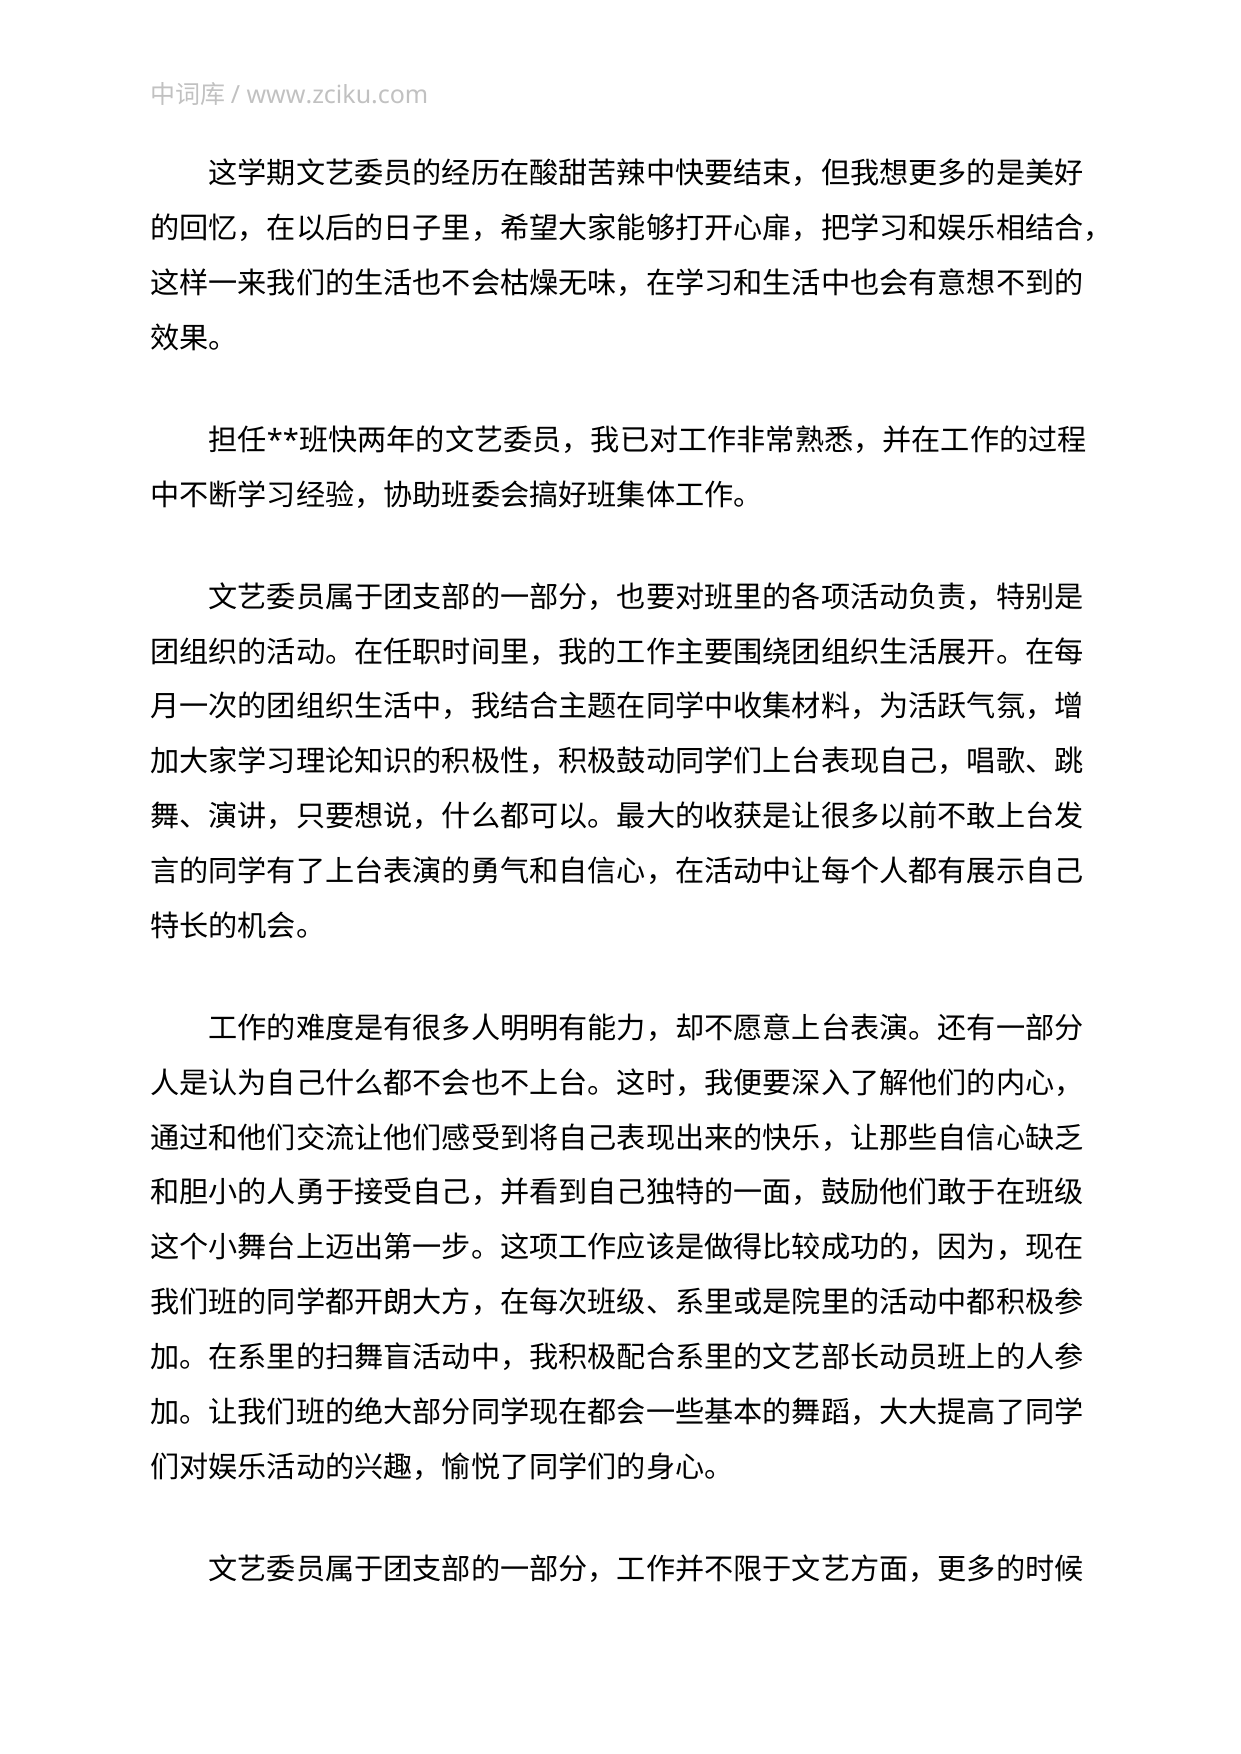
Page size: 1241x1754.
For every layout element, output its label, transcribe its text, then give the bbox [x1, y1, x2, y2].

text 文艺委员属于团支部的一部分，也要对班里的各项活动负责，特别是团组织的活动。在任职时间里，我的工作主要围绕团组织生活展开。在每月一次的团组织生活中，我结合主题在同学中收集材料，为活跃气氛，增加大家学习理论知识的积极性，积极鼓动同学们上台表现自己，唱歌、跳舞、演讲，只要想说，什么都可以。最大的收获是让很多以前不敢上台发言的同学有了上台表演的勇气和自信心，在活动中让每个人都有展示自己特长的机会。 [150, 573, 1090, 945]
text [150, 1545, 1090, 1588]
text 工作的难度是有很多人明明有能力，却不愿意上台表演。还有一部分人是认为自己什么都不会也不上台。这时，我便要深入了解他们的内心，通过和他们交流让他们感受到将自己表现出来的快乐，让那些自信心缺乏和胆小的人勇于接受自己，并看到自己独特的一面，鼓励他们敢于在班级这个小舞台上迈出第一步。这项工作应该是做得比较成功的，因为，现在我们班的同学都开朗大方，在每次班级、系里或是院里的活动中都积极参加。在系里的扫舞盲活动中，我积极配合系里的文艺部长动员班上的人参加。让我们班的绝大部分同学现在都会一些基本的舞蹈，大大提高了同学们对娱乐活动的兴趣，愉悦了同学们的身心。 [150, 1004, 1090, 1486]
text 这学期文艺委员的经历在酸甜苦辣中快要结束，但我想更多的是美好的回忆，在以后的日子里，希望大家能够打开心扉，把学习和娱乐相结合，这样一来我们的生活也不会枯燥无味，在学习和生活中也会有意想不到的效果。 [150, 150, 1090, 357]
text 担任**班快两年的文艺委员，我已对工作非常熟悉，并在工作的过程中不断学习经验，协助班委会搞好班集体工作。 [150, 416, 1090, 514]
